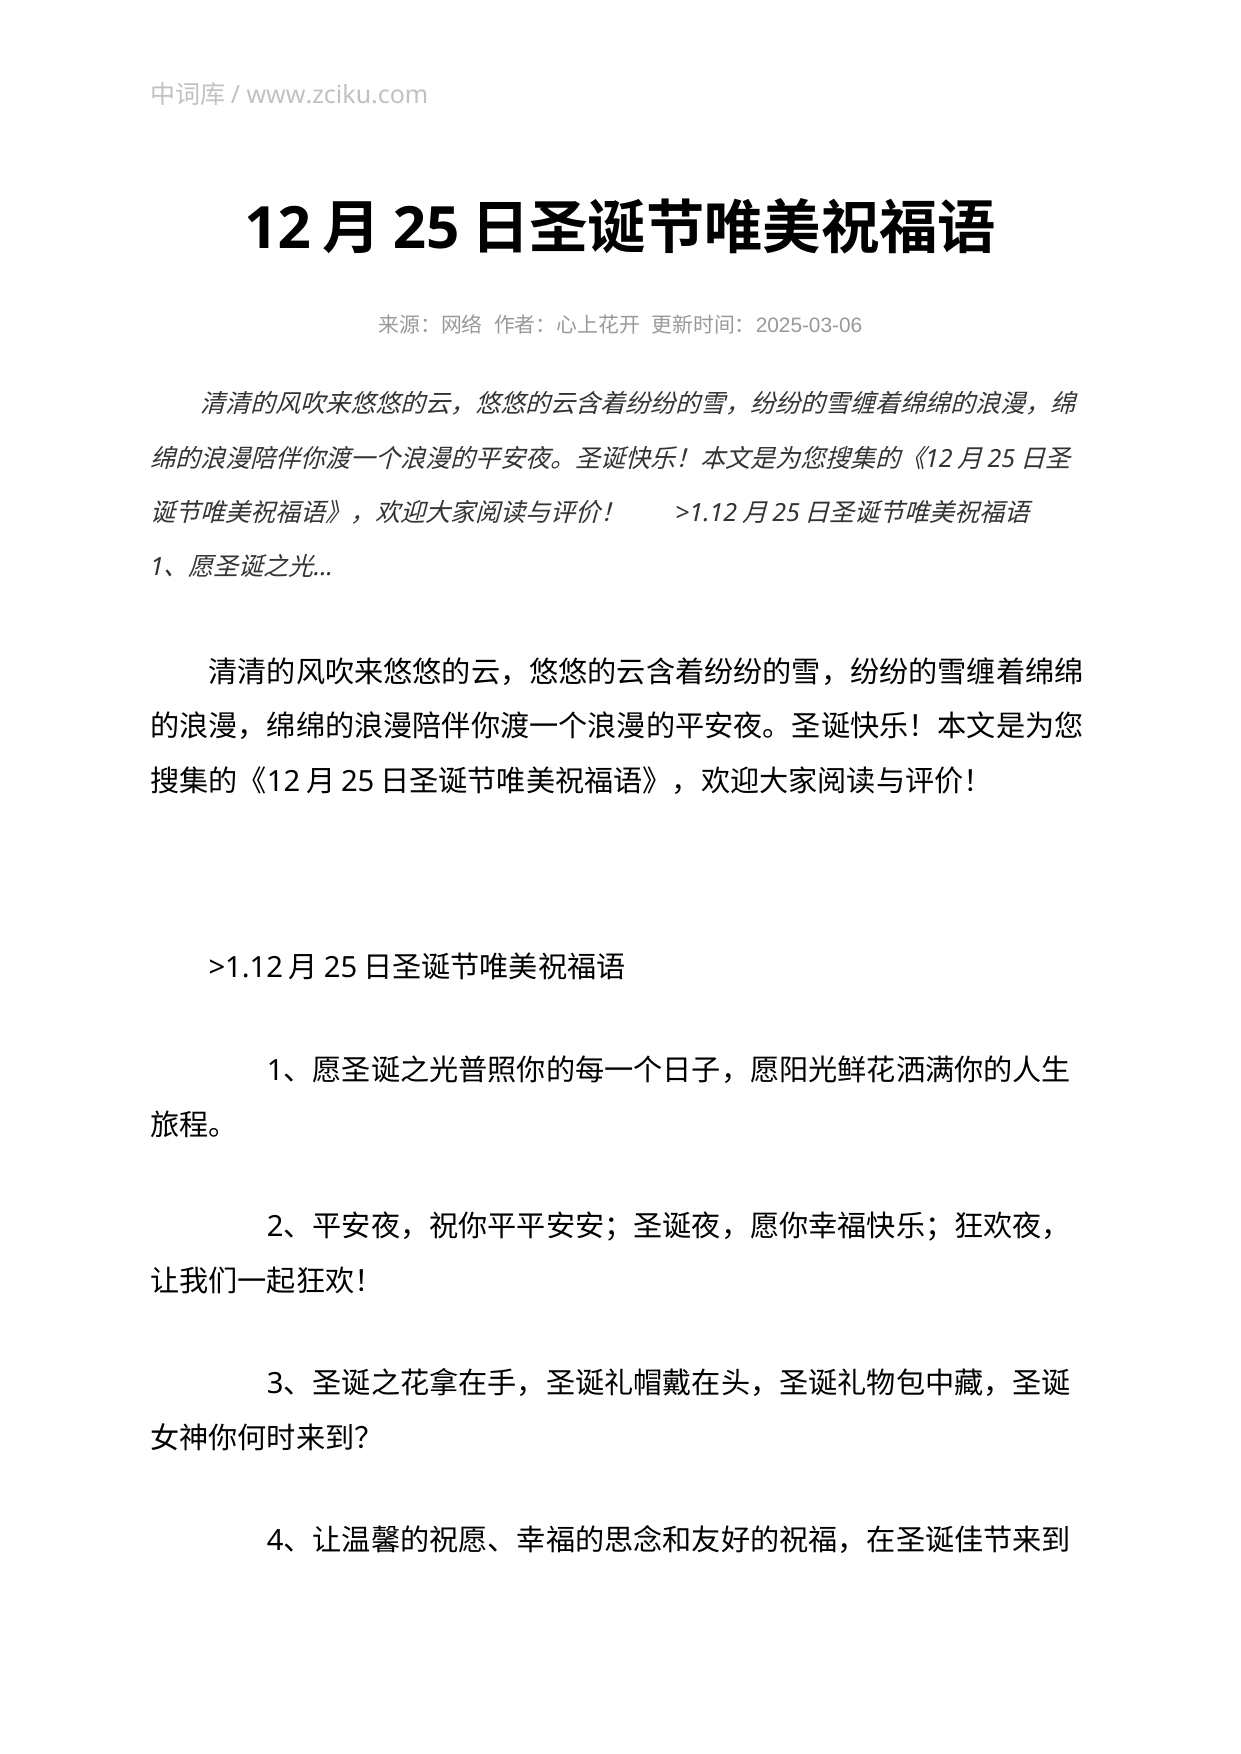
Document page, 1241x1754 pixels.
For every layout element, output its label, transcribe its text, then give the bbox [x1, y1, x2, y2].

text 1、愿圣诞之光普照你的每一个日子，愿阳光鲜花洒满你的人生旅程。 [150, 1046, 1090, 1143]
text 3、圣诞之花拿在手，圣诞礼帽戴在头，圣诞礼物包中藏，圣诞女神你何时来到？ [150, 1359, 1090, 1457]
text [150, 1516, 1090, 1559]
text >1.12月25日圣诞节唯美祝福语 [150, 944, 1090, 986]
text 来源：网络 作者：心上花开 更新时间：2025-03-06 [150, 313, 1090, 337]
text 清清的风吹来悠悠的云，悠悠的云含着纷纷的雪，纷纷的雪缠着绵绵的浪漫，绵绵的浪漫陪伴你渡一个浪漫的平安夜。圣诞快乐！本文是为您搜集的《12月25日圣诞节唯美祝福语》，欢迎大家阅读与评价！ [150, 648, 1090, 800]
text 2、平安夜，祝你平平安安；圣诞夜，愿你幸福快乐；狂欢夜，让我们一起狂欢！ [150, 1203, 1090, 1300]
subtitle 12月25日圣诞节唯美祝福语 [150, 181, 1090, 266]
text 清清的风吹来悠悠的云，悠悠的云含着纷纷的雪，纷纷的雪缠着绵绵的浪漫，绵绵的浪漫陪伴你渡一个浪漫的平安夜。圣诞快乐！本文是为您搜集的《12月25日圣诞节唯美祝福语》，欢迎大家阅读与评价！ >1.12月25日圣诞节唯美祝福语 1、愿圣诞之光... [150, 384, 1090, 583]
